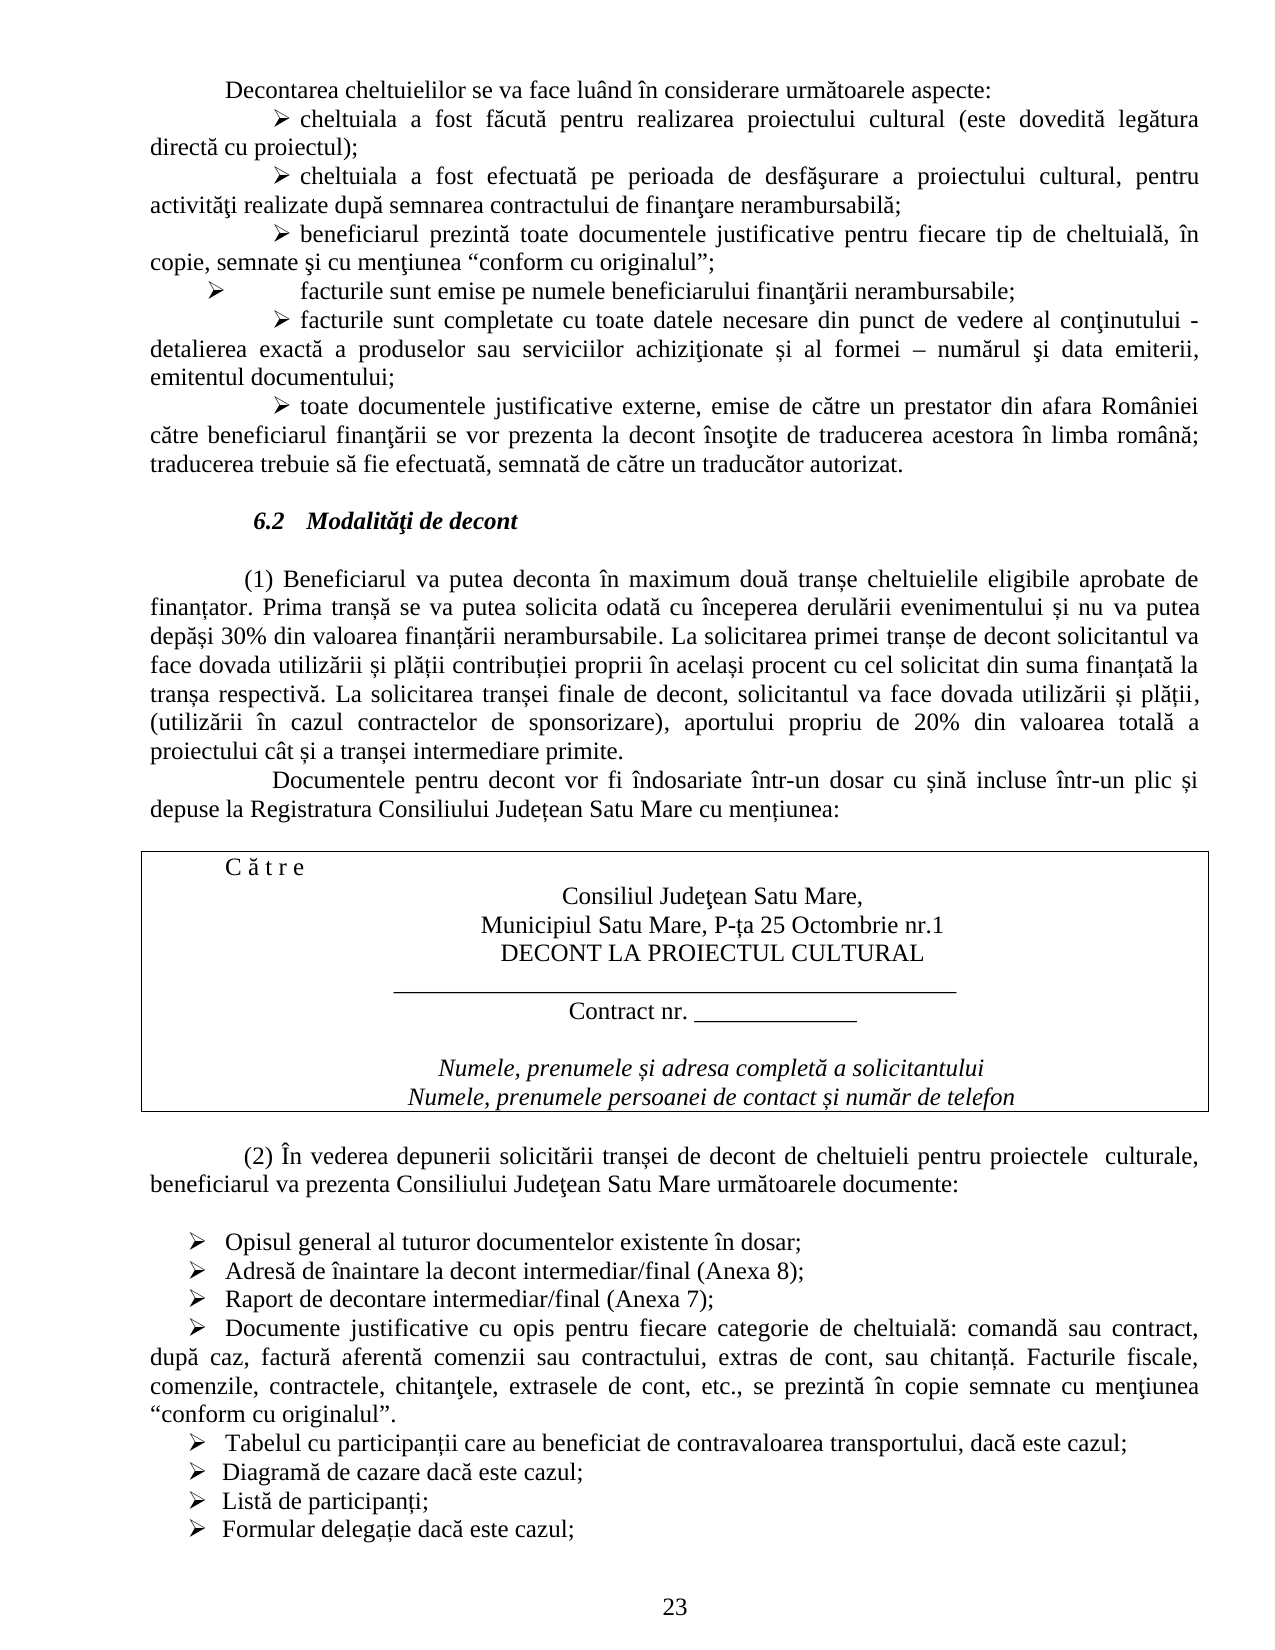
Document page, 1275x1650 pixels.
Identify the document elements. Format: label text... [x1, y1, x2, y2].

list toate documentele justificative externe, emise de către un prestator din afara României către beneficiarul finanţării se vor prezenta la decont însoţite de traducerea acestora în limba română; traducerea trebuie să fie efectuată, semnată de către un traducător autorizat. [150, 391, 1200, 477]
list Diagramă de cazare dacă este cazul; [187, 1457, 1200, 1486]
list beneficiarul prezintă toate documentele justificative pentru fiecare tip de cheltuială, în copie, semnate şi cu menţiunea “conform cu originalul”; [150, 219, 1200, 276]
list facturile sunt emise pe numele beneficiarului finanţării nerambursabile; [150, 276, 1200, 305]
text Numele, prenumele și adresa completă a solicitantului [150, 1053, 1200, 1081]
text Consiliul Judeţean Satu Mare, [150, 881, 1200, 910]
list Documente justificative cu opis pentru fiecare categorie de cheltuială: comandă sau contract, după caz, factură aferentă comenzii sau contractului, extras de cont, sau chitanță. Facturile fiscale, comenzile, contractele, chitanţele, extrasele de cont, etc., se prezintă în copie semnate cu menţiunea “conform cu originalul”. [150, 1313, 1200, 1428]
list facturile sunt completate cu toate datele necesare din punct de vedere al conţinutului - detalierea exactă a produselor sau serviciilor achiziţionate și al formei – numărul şi data emiterii, emitentul documentului; [150, 305, 1200, 391]
text Documentele pentru decont vor fi îndosariate într-un dosar cu șină incluse într-un plic și depuse la Registratura Consiliului Județean Satu Mare cu mențiunea: [150, 765, 1200, 822]
list Formular delegație dacă este cazul; [187, 1514, 1200, 1543]
list (1) Beneficiarul va putea deconta în maximum două tranșe cheltuielile eligibile aprobate de finanțator. Prima tranșă se va putea solicita odată cu începerea derulării evenimentului și nu va putea depăși 30% din valoarea finanțării nerambursabile. La solicitarea primei tranșe de decont solicitantul va face dovada utilizării și plății contribuției proprii în același procent cu cel solicitat din suma finanțată la tranșa respectivă. La solicitarea tranșei finale de decont, solicitantul va face dovada utilizării și plății, (utilizării în cazul contractelor de sponsorizare), aportului propriu de 20% din valoarea totală a proiectului cât și a tranșei intermediare primite. [150, 564, 1200, 765]
text Decontarea cheltuielilor se va face luând în considerare următoarele aspecte: [150, 75, 1200, 104]
list Opisul general al tuturor documentelor existente în dosar; [187, 1227, 1200, 1256]
text C ă t r e [142, 852, 1208, 881]
text Numele, prenumele persoanei de contact și număr de telefon [142, 1081, 1208, 1111]
list cheltuiala a fost făcută pentru realizarea proiectului cultural (este dovedită legătura directă cu proiectul); [150, 104, 1200, 161]
list Tabelul cu participanții care au beneficiat de contravaloarea transportului, dacă este cazul; [187, 1428, 1200, 1457]
list (2) În vederea depunerii solicitării tranșei de decont de cheltuieli pentru proiectele culturale, beneficiarul va prezenta Consiliului Judeţean Satu Mare următoarele documente: [150, 1141, 1200, 1198]
text Contract nr. _____________ [150, 996, 1200, 1025]
list Modalităţi de decont [225, 506, 1200, 535]
text DECONT LA PROIECTUL CULTURAL _____________________________________________ [150, 938, 1200, 996]
text Municipiul Satu Mare, P-ța 25 Octombrie nr.1 [150, 910, 1200, 938]
list Listă de participanți; [187, 1486, 1200, 1514]
list Adresă de înaintare la decont intermediar/final (Anexa 8); [187, 1256, 1200, 1284]
list Raport de decontare intermediar/final (Anexa 7); [187, 1284, 1200, 1313]
list cheltuiala a fost efectuată pe perioada de desfăşurare a proiectului cultural, pentru activităţi realizate după semnarea contractului de finanţare nerambursabilă; [150, 161, 1200, 219]
